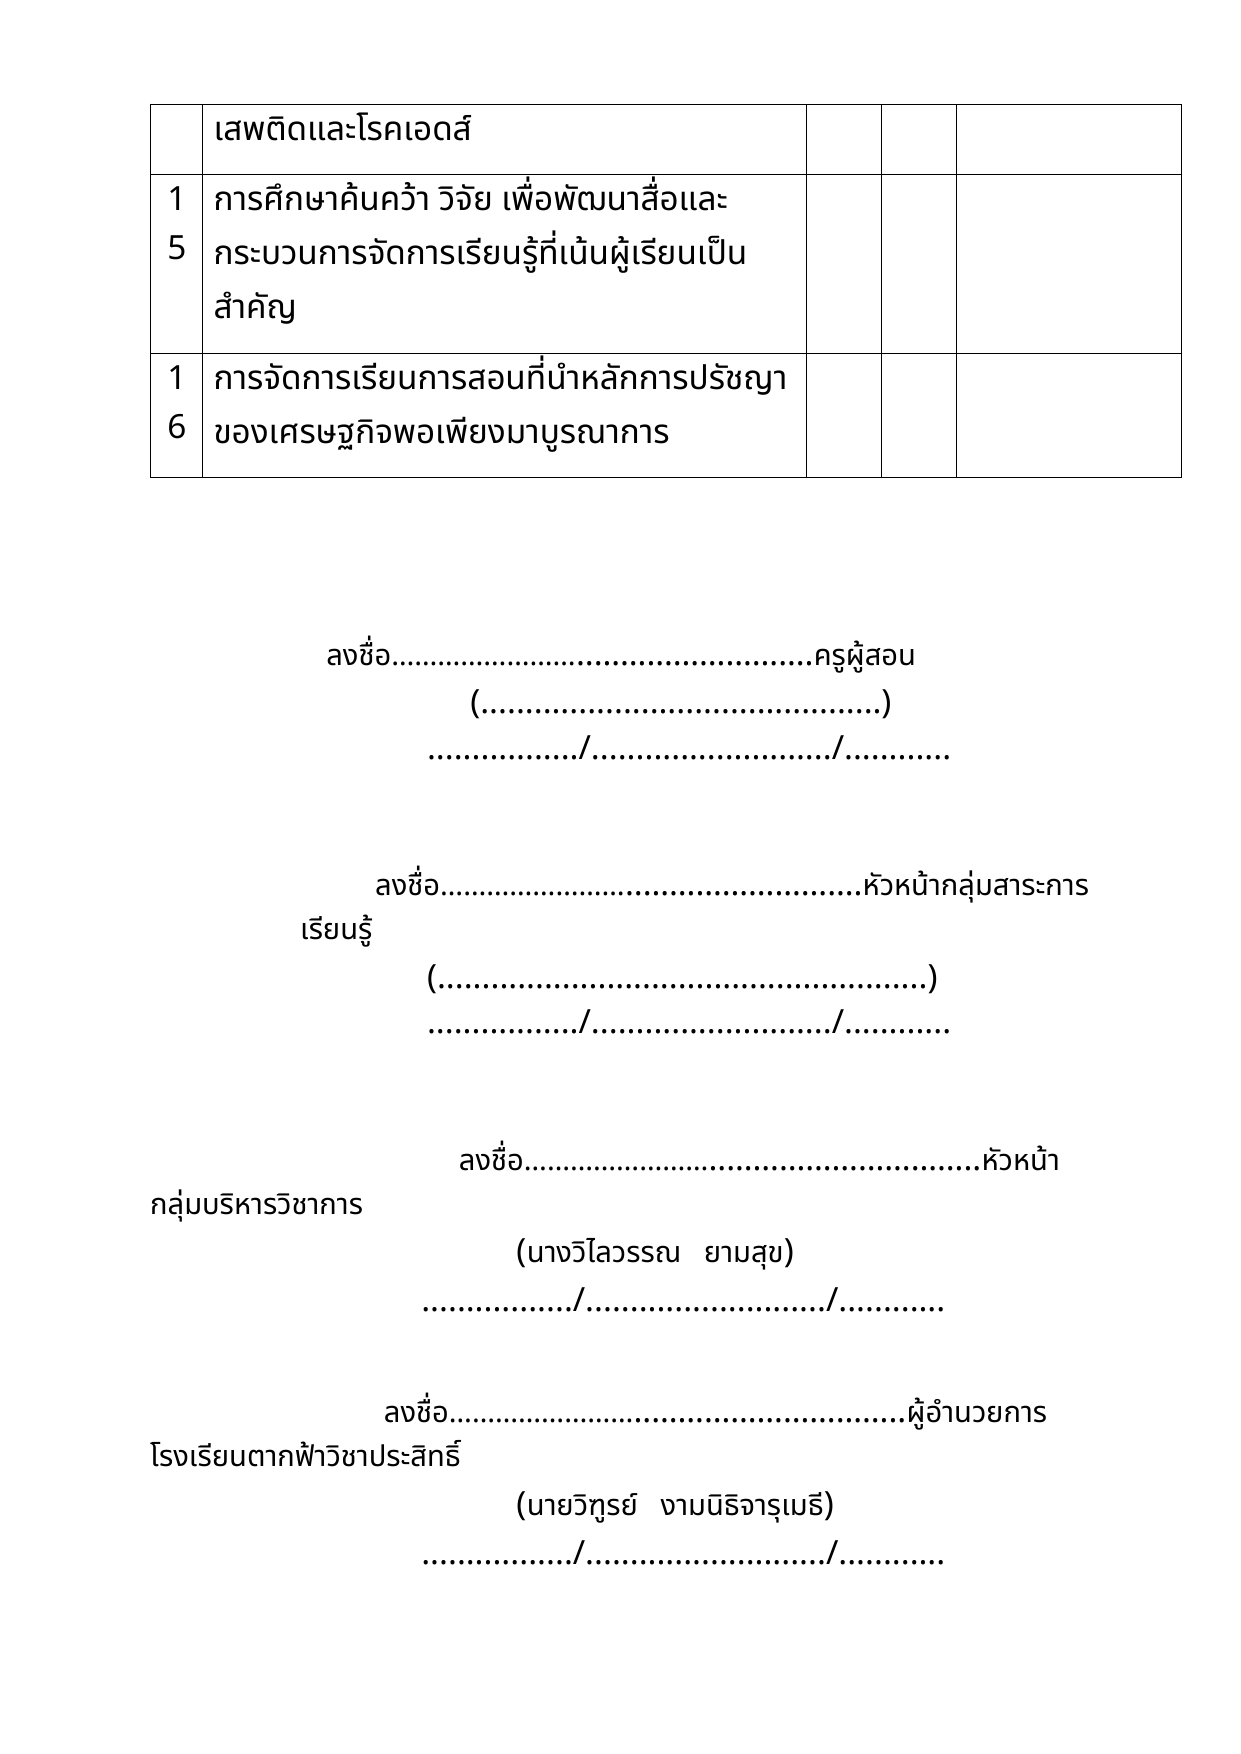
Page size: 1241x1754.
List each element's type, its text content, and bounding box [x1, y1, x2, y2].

text ลงชื่อ……………………..………………………..ผู้อำนวยการโรงเรียนตากฟ้าวิชาประสิทธิ์ [150, 1387, 1090, 1480]
table_cell [957, 354, 1181, 477]
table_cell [203, 105, 806, 174]
table_cell [807, 175, 881, 353]
text ................./.........................../............ [150, 998, 1090, 1043]
table_cell [882, 105, 956, 174]
text (.......................................................) [150, 953, 1090, 998]
text ลงชื่อ……………………..…………………….หัวหน้ากลุ่มสาระการเรียนรู้ [300, 860, 1090, 953]
table_cell [882, 175, 956, 353]
table_cell [957, 105, 1181, 174]
table_cell [807, 105, 881, 174]
text ................./.........................../............ [150, 1276, 1090, 1321]
table_cell 16 [151, 354, 202, 477]
text (นางวิไลวรรณ ยามสุข) [150, 1227, 1090, 1276]
text ................./.........................../............ [150, 1528, 1090, 1574]
table_cell [957, 175, 1181, 353]
text ลงชื่อ……………………..………………………..หัวหน้ากลุ่มบริหารวิชาการ [150, 1134, 1090, 1227]
table_cell [807, 354, 881, 477]
table_cell [882, 354, 956, 477]
text ................./.........................../............ [150, 724, 1090, 769]
table_cell 14 [151, 105, 202, 174]
text ลงชื่อ……………………..…………………….ครูผู้สอน [150, 629, 1090, 678]
table_cell การศึกษาค้นคว้า วิจัย เพื่อพัฒนาสื่อและกระบวนการจัดการเรียนรู้ที่เน้นผู้เรียนเป็นสำคัญ [203, 175, 806, 353]
text (นายวิฑูรย์ งามนิธิจารุเมธี) [150, 1480, 1090, 1528]
text (.............................................) [150, 678, 1090, 724]
table_cell การจัดการเรียนการสอนที่นำหลักการปรัชญาของเศรษฐกิจพอเพียงมาบูรณาการ [203, 354, 806, 477]
table_cell 15 [151, 175, 202, 353]
